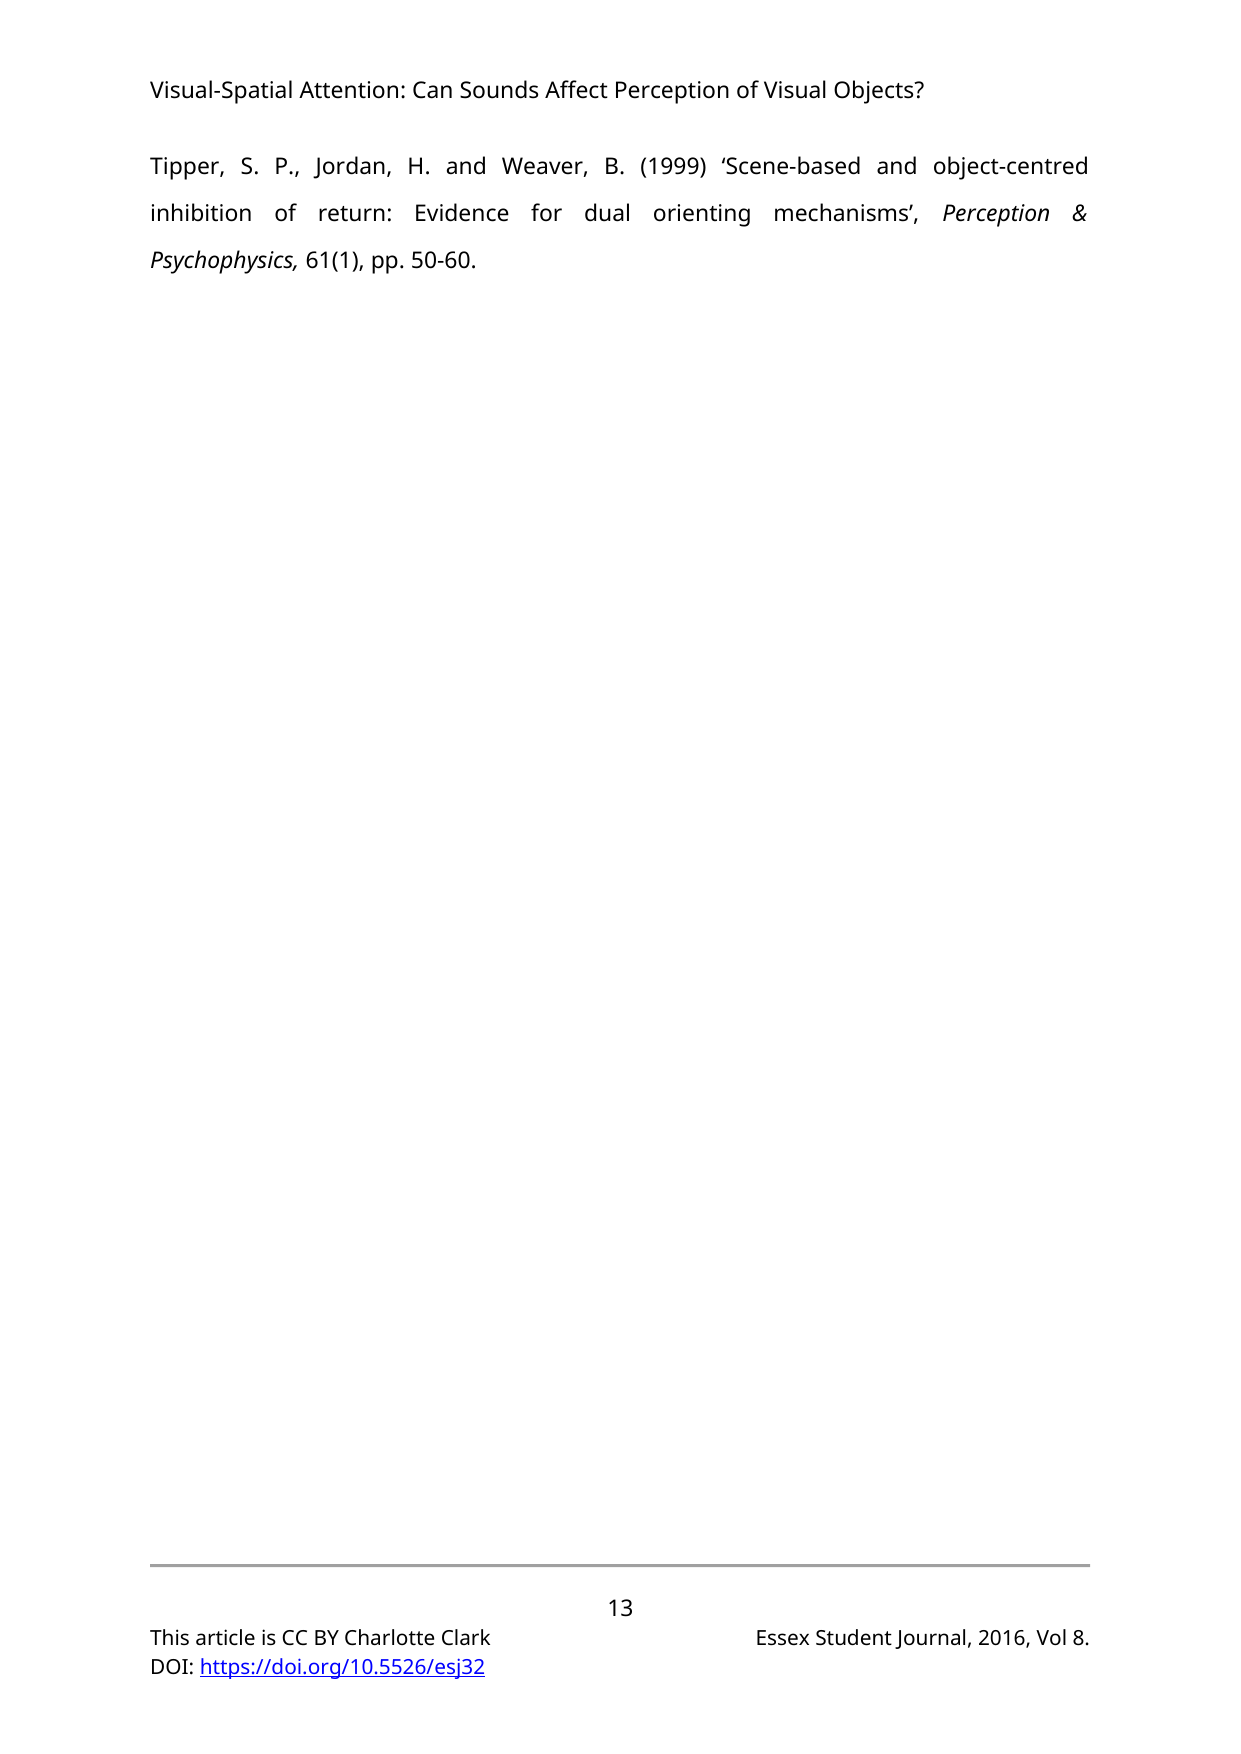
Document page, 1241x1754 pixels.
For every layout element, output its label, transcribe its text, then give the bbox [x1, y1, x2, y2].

text Tipper, S. P., Jordan, H. and Weaver, B. (1999) ‘Scene-based and object-centred inhibition of return: Evidence for dual orienting mechanisms’, Perception & Psychophysics, 61(1), pp. 50-60. [150, 150, 1090, 275]
